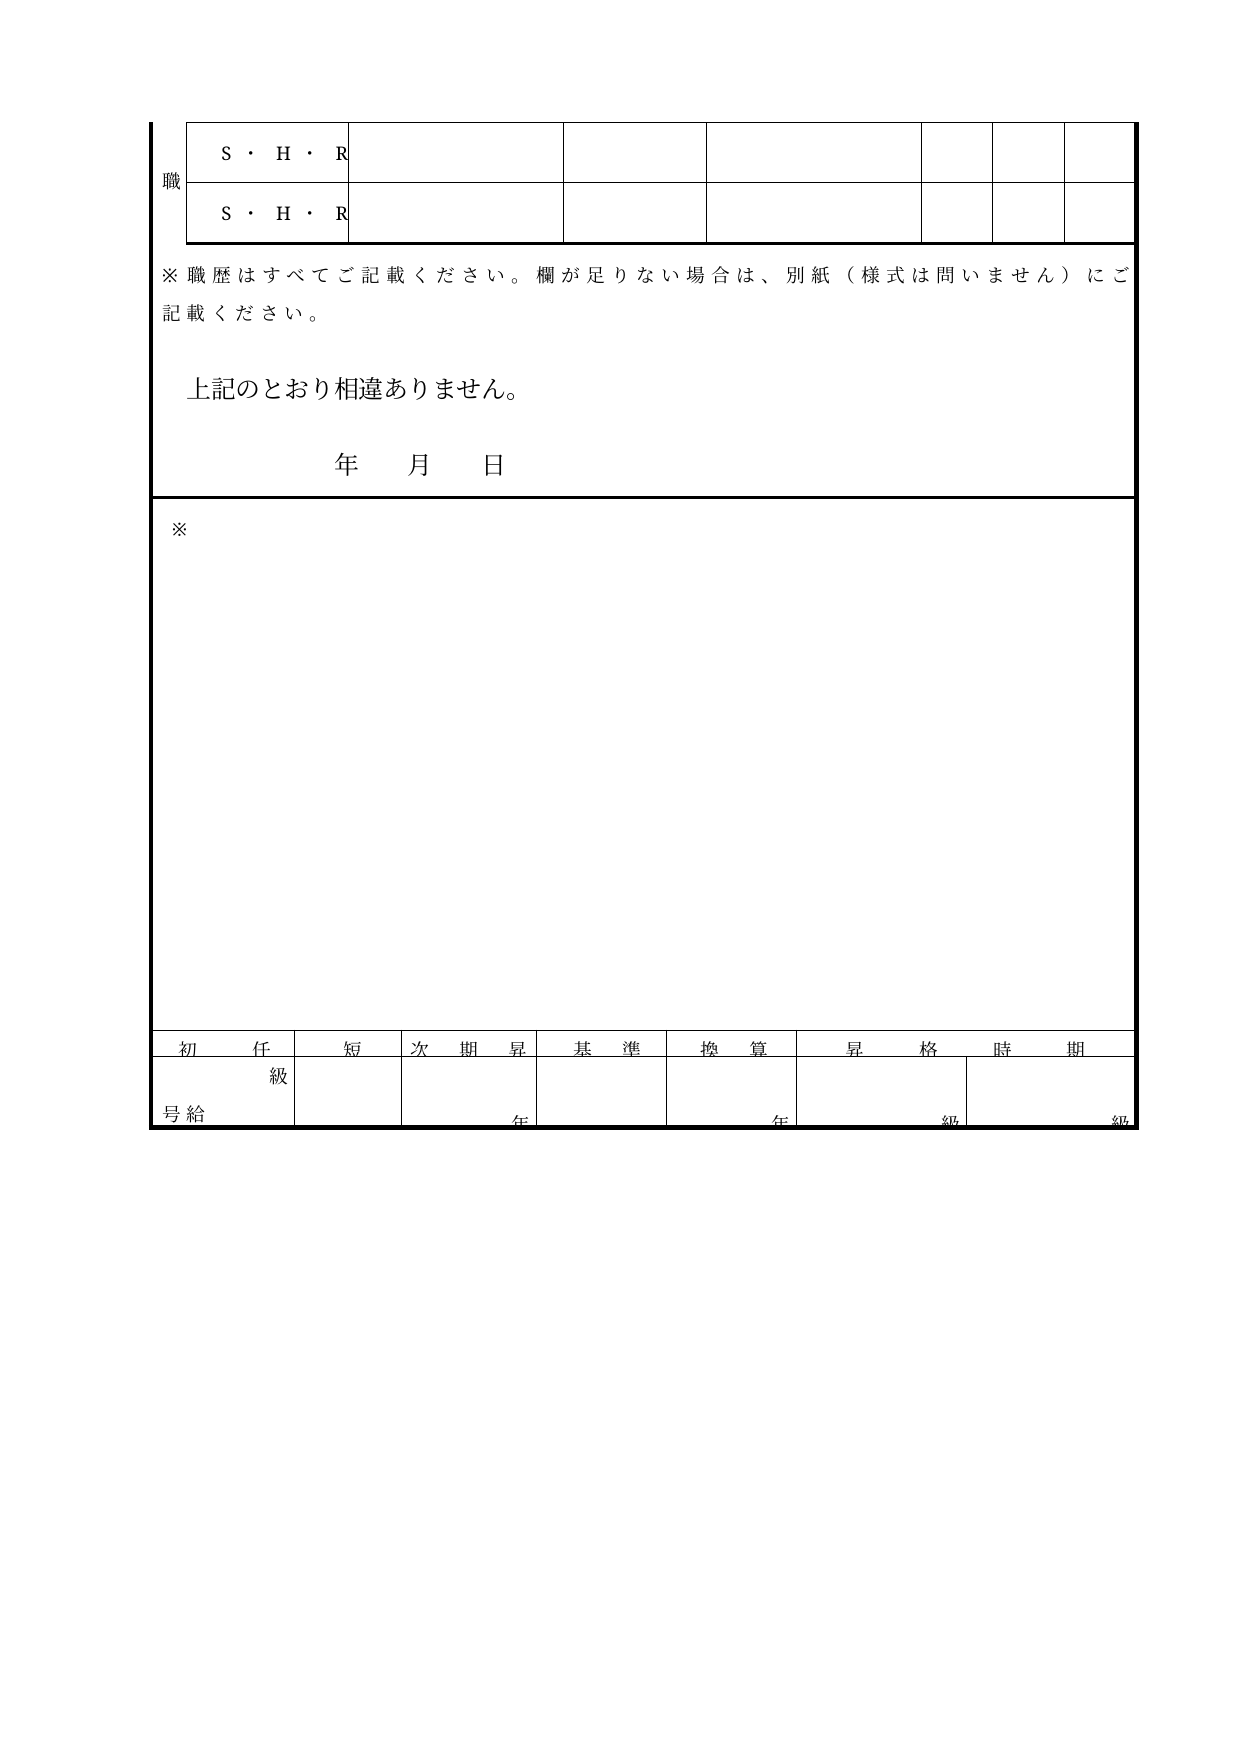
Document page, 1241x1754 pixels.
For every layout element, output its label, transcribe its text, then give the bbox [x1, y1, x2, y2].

table_cell [993, 183, 1064, 242]
table_cell ※ 年 月 日 採 用 予 定 [153, 499, 1134, 1029]
table_cell 級 年 月 [967, 1057, 1134, 1125]
table_cell [564, 123, 706, 182]
table_cell S･H･R 年 月から S･H･R 年 月まで [187, 183, 348, 242]
table_cell [707, 183, 921, 242]
table_cell 級 号給 [153, 1057, 294, 1125]
table_cell 初 任 給 [153, 1031, 294, 1056]
table_cell [349, 123, 563, 182]
table_cell ヶ月 [295, 1057, 401, 1125]
table_cell [993, 123, 1064, 182]
table_cell 短 縮 [295, 1031, 401, 1056]
table_cell [1065, 183, 1134, 242]
table_cell [707, 123, 921, 182]
table_cell 昇 格 時 期 [797, 1031, 1134, 1056]
table_cell 次 期 昇 給 [402, 1031, 536, 1056]
table_cell 年 月 [402, 1057, 536, 1125]
table_cell [564, 183, 706, 242]
table_cell 級 年 月 [797, 1057, 966, 1125]
table_cell [537, 1057, 666, 1125]
table_cell [1065, 123, 1134, 182]
table_cell [349, 183, 563, 242]
table_cell [922, 123, 992, 182]
table_cell ※職歴はすべてご記載ください。欄が足りない場合は、別紙（様式は問いません）にご記載ください。 上記のとおり相違ありません。 年 月 日 氏名 （署名） [153, 242, 1134, 496]
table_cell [187, 123, 348, 182]
table_cell 基 準 学 歴 [537, 1031, 666, 1056]
table_cell 換 算 年 月 [667, 1031, 796, 1056]
table_cell [922, 183, 992, 242]
table_cell 年 月 [667, 1057, 796, 1125]
